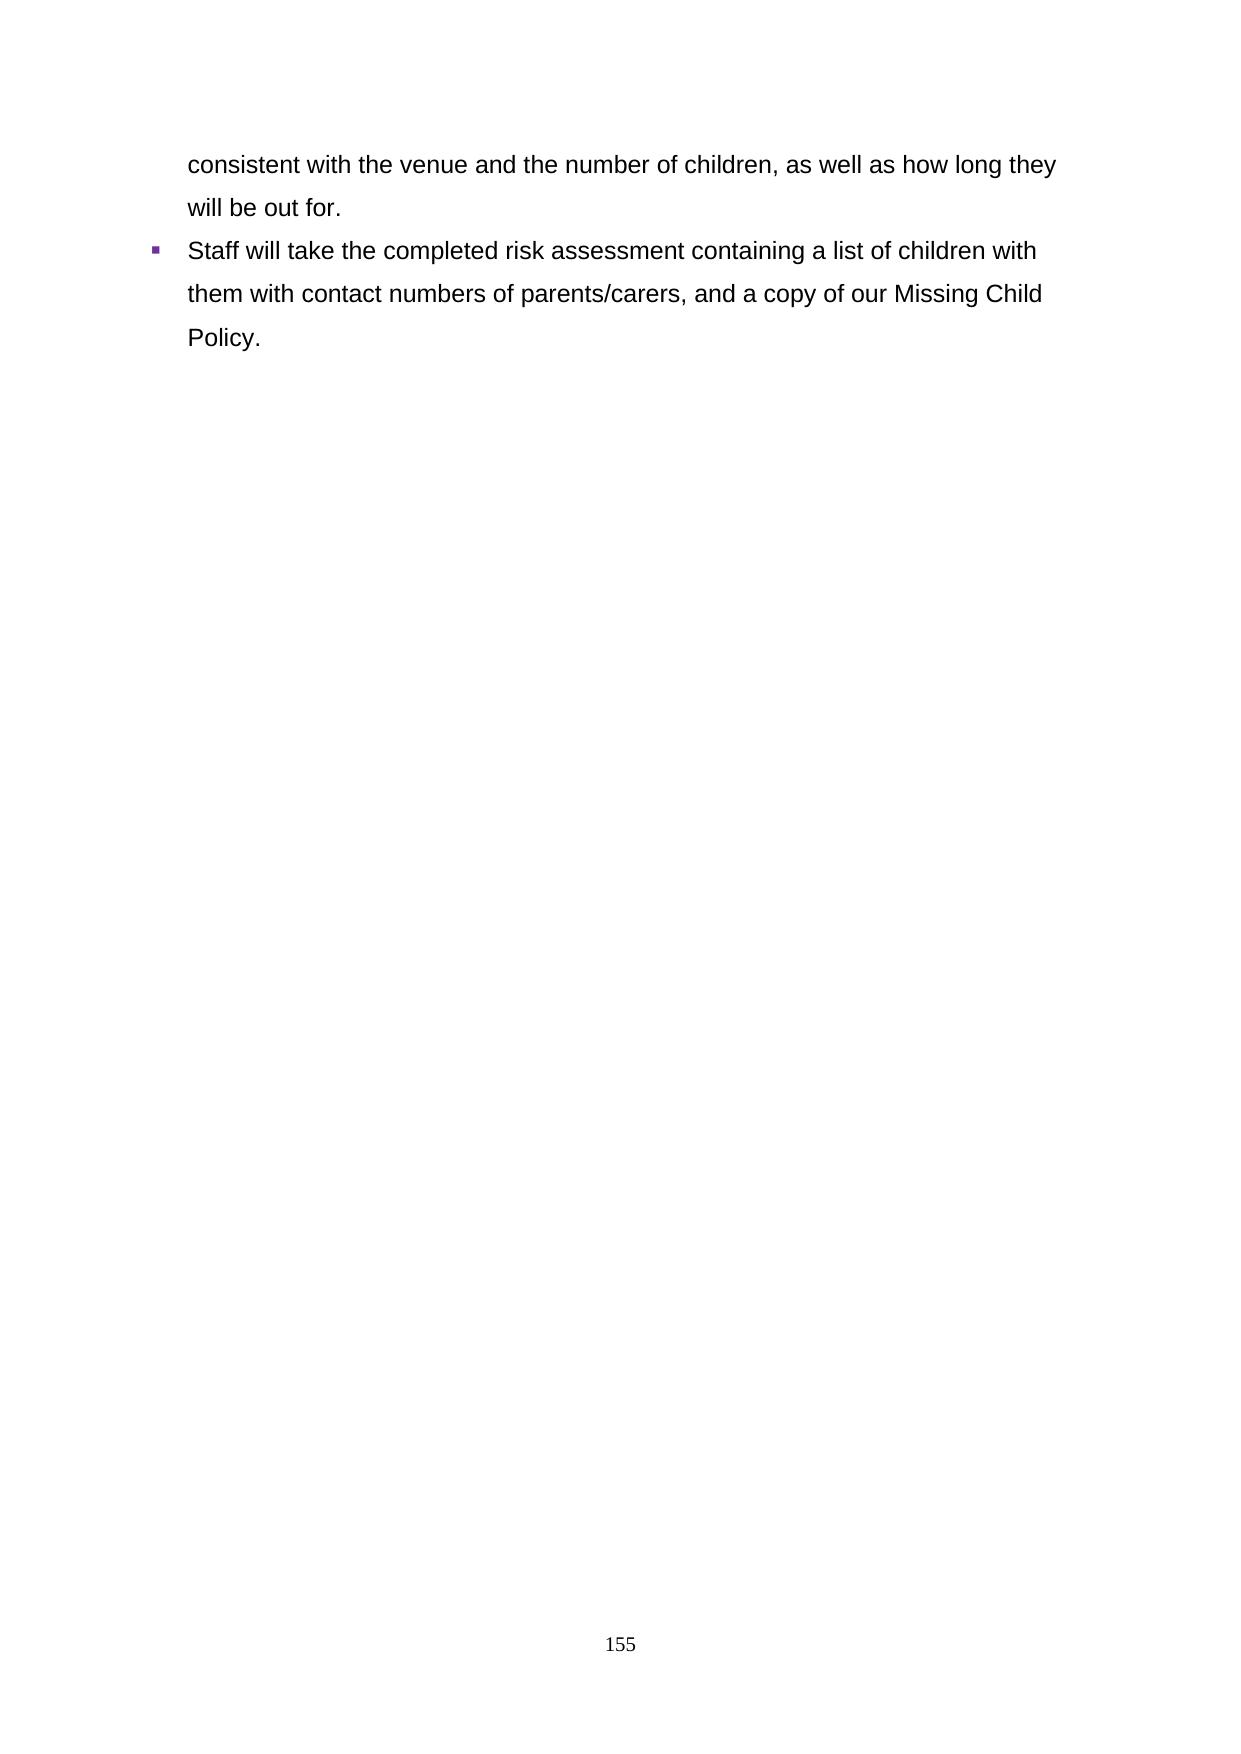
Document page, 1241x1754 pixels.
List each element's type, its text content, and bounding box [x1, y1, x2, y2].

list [150, 150, 1090, 222]
list Staff will take the completed risk assessment containing a list of children with them with contact numbers of parents/carers, and a copy of our Missing Child Policy. [150, 236, 1090, 351]
